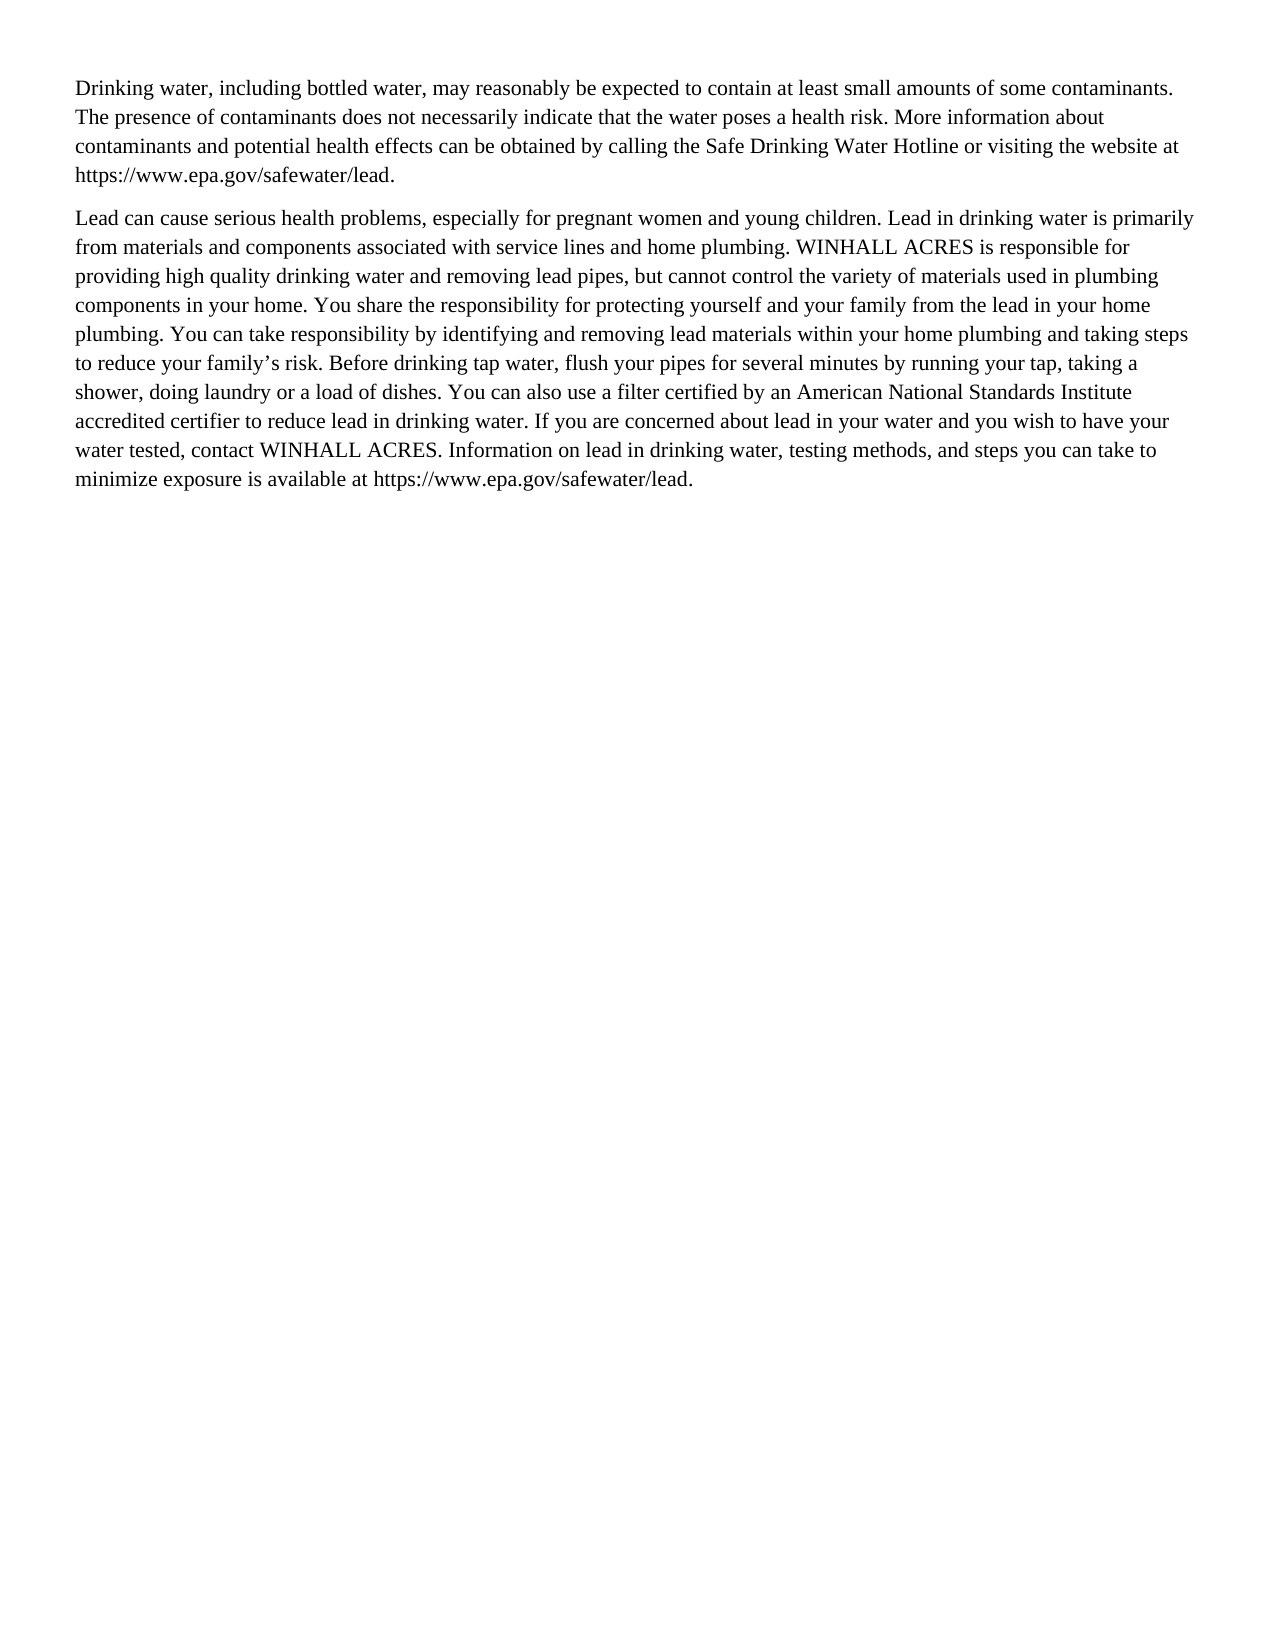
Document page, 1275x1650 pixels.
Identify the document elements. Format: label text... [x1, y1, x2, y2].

text Lead can cause serious health problems, especially for pregnant women and young children. Lead in drinking water is primarily from materials and components associated with service lines and home plumbing. WINHALL ACRES is responsible for providing high quality drinking water and removing lead pipes, but cannot control the variety of materials used in plumbing components in your home. You share the responsibility for protecting yourself and your family from the lead in your home plumbing. You can take responsibility by identifying and removing lead materials within your home plumbing and taking steps to reduce your family’s risk. Before drinking tap water, flush your pipes for several minutes by running your tap, taking a shower, doing laundry or a load of dishes. You can also use a filter certified by an American National Standards Institute accredited certifier to reduce lead in drinking water. If you are concerned about lead in your water and you wish to have your water tested, contact WINHALL ACRES. Information on lead in drinking water, testing methods, and steps you can take to minimize exposure is available at https://www.epa.gov/safewater/lead. [75, 205, 1200, 491]
text Drinking water, including bottled water, may reasonably be expected to contain at least small amounts of some contaminants. The presence of contaminants does not necessarily indicate that the water poses a health risk. More information about contaminants and potential health effects can be obtained by calling the Safe Drinking Water Hotline or visiting the website at https://www.epa.gov/safewater/lead. [75, 75, 1200, 187]
